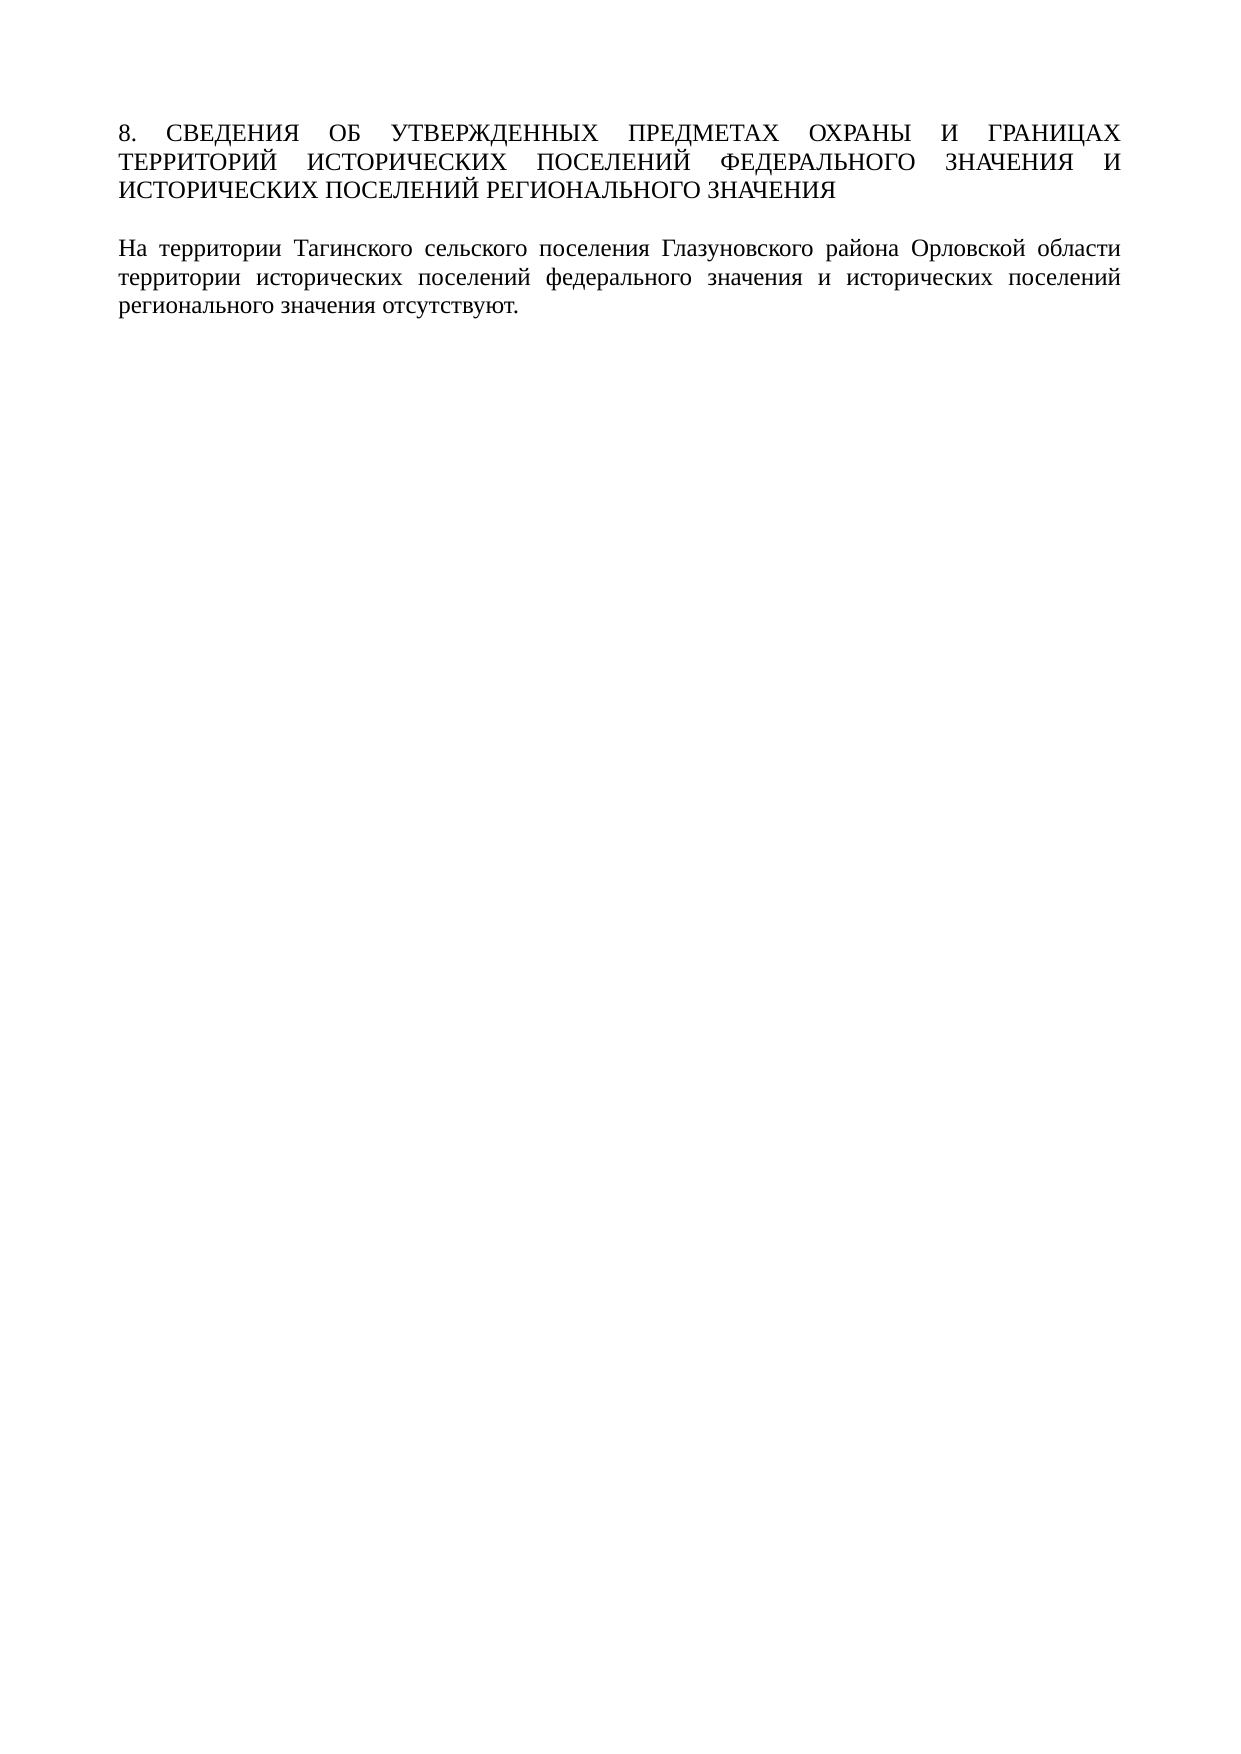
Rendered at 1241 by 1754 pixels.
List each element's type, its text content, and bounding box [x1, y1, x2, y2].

text На территории Тагинского сельского поселения Глазуновского района Орловской области территории исторических поселений федерального значения и исторических поселений регионального значения отсутствуют. [118, 233, 1122, 319]
text 8. СВЕДЕНИЯ ОБ УТВЕРЖДЕННЫХ ПРЕДМЕТАХ ОХРАНЫ И ГРАНИЦАХ ТЕРРИТОРИЙ ИСТОРИЧЕСКИХ ПОСЕЛЕНИЙ ФЕДЕРАЛЬНОГО ЗНАЧЕНИЯ И ИСТОРИЧЕСКИХ ПОСЕЛЕНИЙ РЕГИОНАЛЬНОГО ЗНАЧЕНИЯ [118, 118, 1122, 204]
